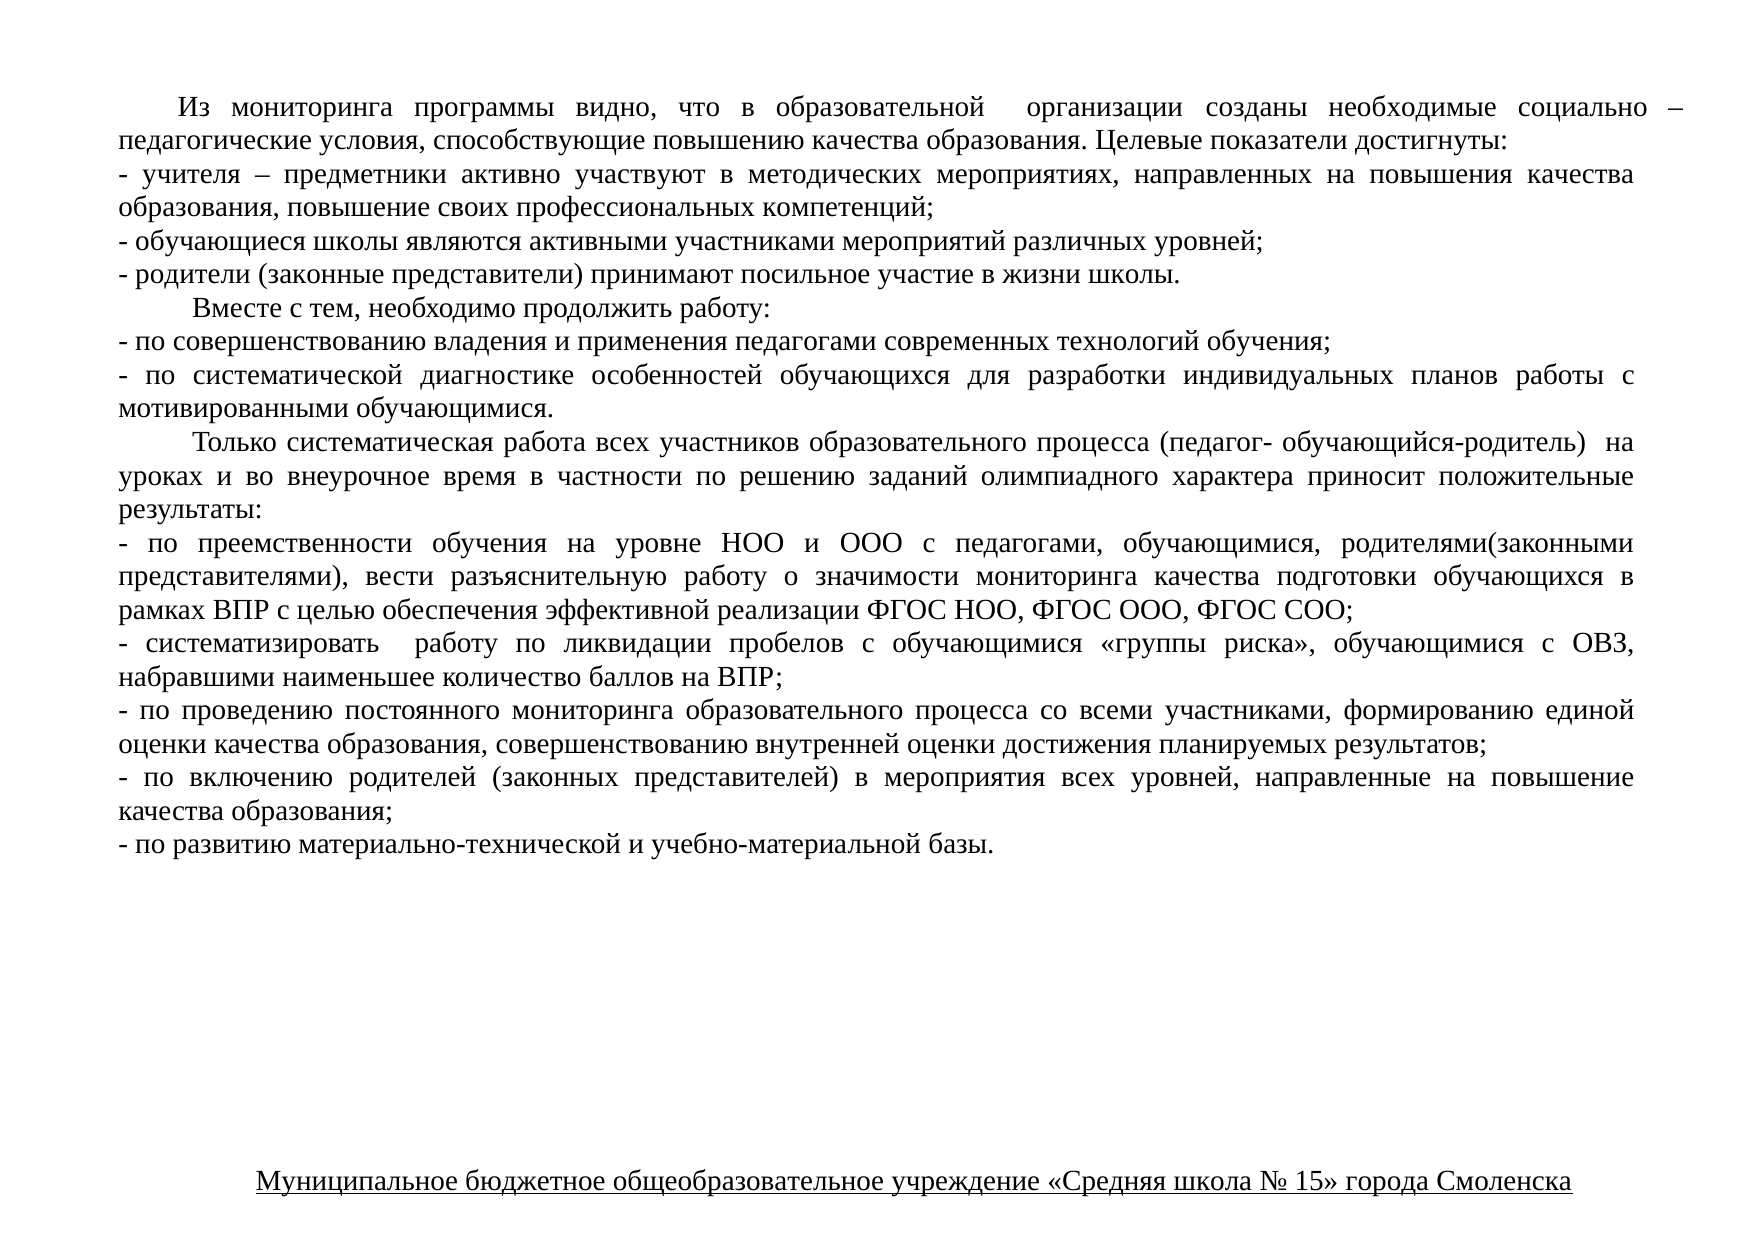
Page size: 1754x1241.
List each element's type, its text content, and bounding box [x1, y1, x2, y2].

list - по проведению постоянного мониторинга образовательного процесса со всеми участниками, формированию единой оценки качества образования, совершенствованию внутренней оценки достижения планируемых результатов; [118, 692, 1636, 759]
text - учителя – предметники активно участвуют в методических мероприятиях, направленных на повышения качества образования, повышение своих профессиональных компетенций; [118, 156, 1636, 223]
text Муниципальное бюджетное общеобразовательное учреждение «Средняя школа № 15» города Смоленска [118, 1163, 1636, 1197]
list - по включению родителей (законных представителей) в мероприятия всех уровней, направленные на повышение качества образования; [118, 759, 1636, 827]
text - родители (законные представители) принимают посильное участие в жизни школы. [118, 256, 1636, 290]
list - по совершенствованию владения и применения педагогами современных технологий обучения; [118, 323, 1636, 357]
text - обучающиеся школы являются активными участниками мероприятий различных уровней; [118, 223, 1636, 256]
list - систематизировать работу по ликвидации пробелов с обучающимися «группы риска», обучающимися с ОВЗ, набравшими наименьшее количество баллов на ВПР; [118, 625, 1636, 692]
text Вместе с тем, необходимо продолжить работу: [118, 290, 1636, 323]
text Из мониторинга программы видно, что в образовательной организации созданы необходимые социально – педагогические условия, способствующие повышению качества образования. Целевые показатели достигнуты: [118, 89, 1683, 156]
list - по развитию материально-технической и учебно-материальной базы. [118, 827, 1636, 860]
list - по преемственности обучения на уровне НОО и ООО с педагогами, обучающимися, родителями(законными представителями), вести разъяснительную работу о значимости мониторинга качества подготовки обучающихся в рамках ВПР с целью обеспечения эффективной реализации ФГОС НОО, ФГОС ООО, ФГОС СОО; [118, 525, 1636, 625]
list - по систематической диагностике особенностей обучающихся для разработки индивидуальных планов работы с мотивированными обучающимися. [118, 357, 1636, 424]
list Только систематическая работа всех участников образовательного процесса (педагог- обучающийся-родитель) на уроках и во внеурочное время в частности по решению заданий олимпиадного характера приносит положительные результаты: [118, 424, 1636, 525]
